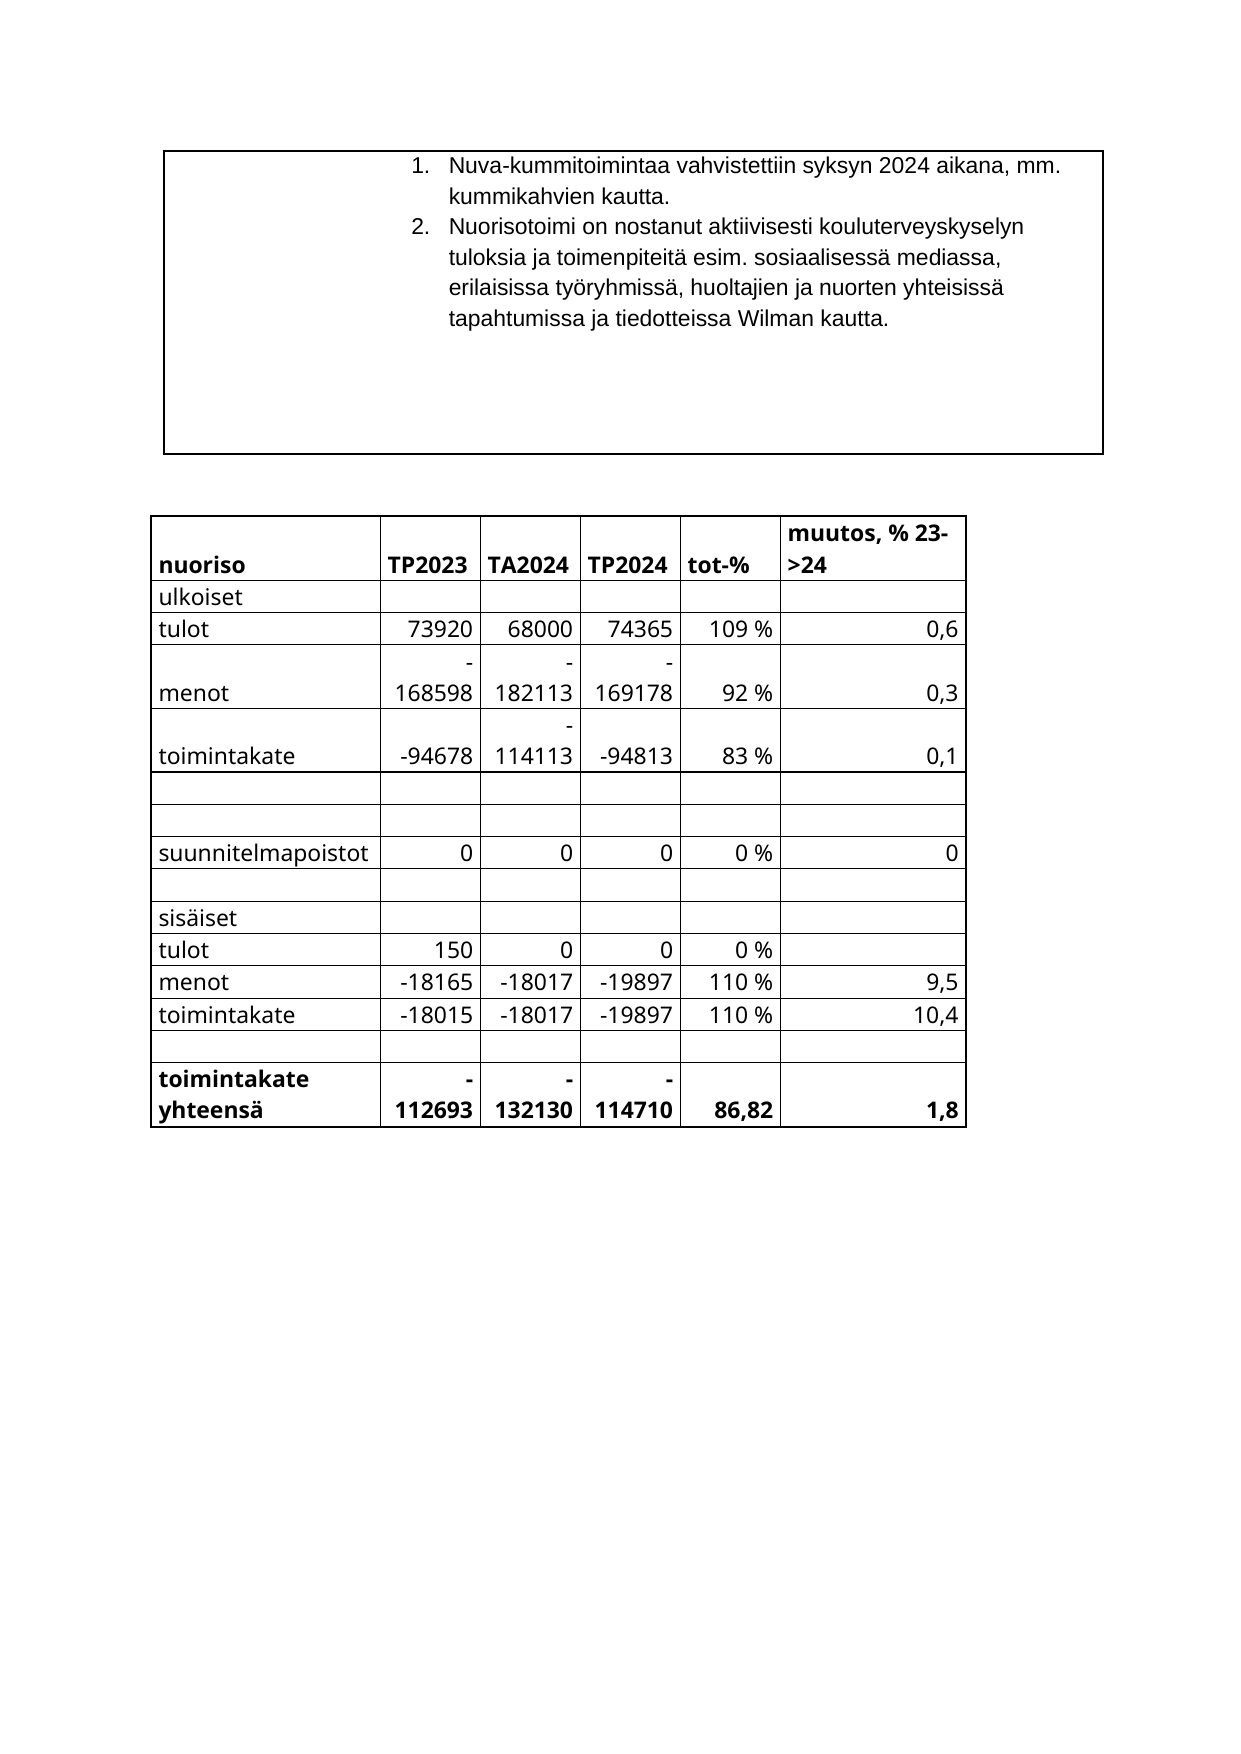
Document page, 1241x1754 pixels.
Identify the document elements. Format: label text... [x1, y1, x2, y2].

table_cell [681, 869, 780, 901]
table_cell -18017 [481, 999, 580, 1030]
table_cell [165, 152, 1102, 453]
table_cell [781, 869, 965, 901]
table_cell -114113 [481, 709, 580, 771]
table_cell [581, 902, 680, 933]
table_cell [581, 773, 680, 804]
table_header muutos, % 23->24 [781, 517, 965, 580]
table_cell menot [152, 966, 380, 997]
table_cell 0 [481, 934, 580, 965]
table_cell [152, 1031, 380, 1062]
table_cell [381, 902, 480, 933]
table_cell -18015 [381, 999, 480, 1030]
table_cell 74365 [581, 613, 680, 644]
table_cell [381, 805, 480, 836]
table_cell -168598 [381, 645, 480, 708]
table_cell [581, 805, 680, 836]
table_cell [481, 773, 580, 804]
table_cell [681, 805, 780, 836]
table_header tot-% [681, 517, 780, 580]
table_cell [781, 1031, 965, 1062]
table_cell -169178 [581, 645, 680, 708]
table_cell 83 % [681, 709, 780, 771]
table_cell [581, 581, 680, 612]
table_cell 9,5 [781, 966, 965, 997]
table_cell [152, 869, 380, 901]
table_cell [681, 773, 780, 804]
table_cell 110 % [681, 999, 780, 1030]
table_cell [781, 773, 965, 804]
table_cell 110 % [681, 966, 780, 997]
table_cell 109 % [681, 613, 780, 644]
table_cell 86,82 [681, 1063, 780, 1126]
table_header nuoriso [152, 517, 380, 580]
table_cell [681, 581, 780, 612]
table_cell [381, 869, 480, 901]
table_cell [581, 1031, 680, 1062]
table_cell -112693 [381, 1063, 480, 1126]
table_cell menot [152, 645, 380, 708]
table_cell ulkoiset [152, 581, 380, 612]
table_cell -132130 [481, 1063, 580, 1126]
table_cell -94813 [581, 709, 680, 771]
table_cell [381, 1031, 480, 1062]
table_cell -18017 [481, 966, 580, 997]
table_cell 0,3 [781, 645, 965, 708]
table_cell 73920 [381, 613, 480, 644]
table_cell [781, 934, 965, 965]
table_cell -19897 [581, 966, 680, 997]
table_header TP2024 [581, 517, 680, 580]
table_cell toimintakate [152, 999, 380, 1030]
table_cell -94678 [381, 709, 480, 771]
table_cell [381, 773, 480, 804]
table_cell 0 [581, 837, 680, 868]
table_cell 1,8 [781, 1063, 965, 1126]
table_cell 0,1 [781, 709, 965, 771]
table_cell -182113 [481, 645, 580, 708]
table_cell 0 [381, 837, 480, 868]
table_cell [481, 581, 580, 612]
table_cell [681, 902, 780, 933]
table_cell [481, 902, 580, 933]
table_cell -19897 [581, 999, 680, 1030]
table_cell 92 % [681, 645, 780, 708]
table_cell 0 % [681, 934, 780, 965]
table_cell [781, 581, 965, 612]
table_cell [481, 805, 580, 836]
table_cell 0 [581, 934, 680, 965]
table_header TA2024 [481, 517, 580, 580]
table_cell [681, 1031, 780, 1062]
table_cell [781, 902, 965, 933]
table_cell [381, 581, 480, 612]
table_cell [481, 1031, 580, 1062]
table_cell [152, 805, 380, 836]
table_cell 0 % [681, 837, 780, 868]
table_cell [781, 805, 965, 836]
table_cell 0,6 [781, 613, 965, 644]
table_cell sisäiset [152, 902, 380, 933]
table_cell 10,4 [781, 999, 965, 1030]
table_cell [152, 773, 380, 804]
table_cell 0 [781, 837, 965, 868]
table_cell tulot [152, 613, 380, 644]
table_cell 150 [381, 934, 480, 965]
table_cell -114710 [581, 1063, 680, 1126]
table_cell toimintakate yhteensä [152, 1063, 380, 1126]
table_cell toimintakate [152, 709, 380, 771]
table_cell 68000 [481, 613, 580, 644]
table_cell [581, 869, 680, 901]
table_header TP2023 [381, 517, 480, 580]
table_cell suunnitelmapoistot [152, 837, 380, 868]
table_cell 0 [481, 837, 580, 868]
table_cell [481, 869, 580, 901]
table_cell tulot [152, 934, 380, 965]
table_cell -18165 [381, 966, 480, 997]
